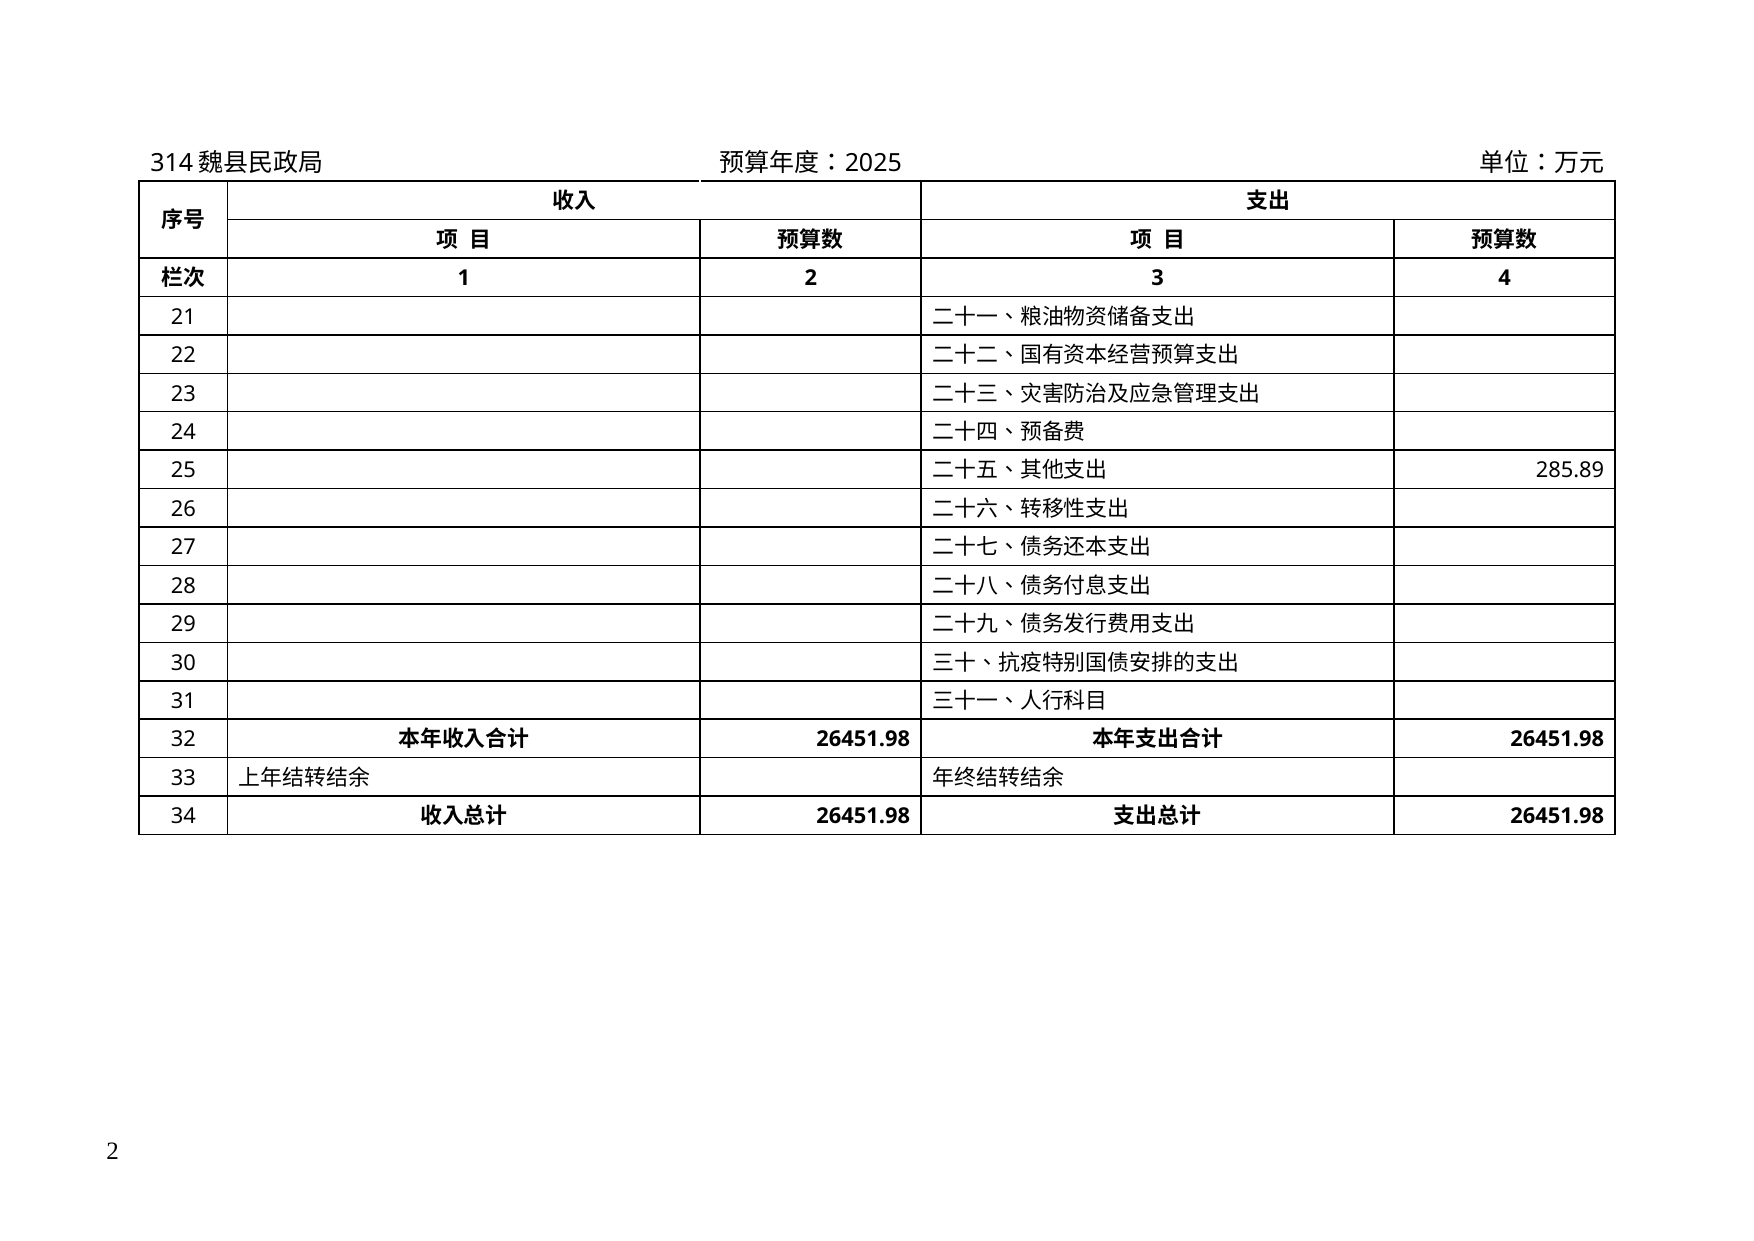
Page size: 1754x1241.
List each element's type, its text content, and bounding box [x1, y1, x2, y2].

table_cell [1395, 412, 1614, 449]
table_cell 三十、抗疫特别国债安排的支出 [922, 643, 1393, 680]
table_cell [701, 412, 920, 449]
table_cell 27 [140, 528, 227, 564]
table_cell 本年支出合计 [922, 720, 1393, 757]
table_cell [228, 682, 699, 718]
table_cell 26 [140, 489, 227, 526]
table_cell 预算数 [701, 220, 920, 257]
table_cell 23 [140, 374, 227, 411]
table_cell [228, 297, 699, 334]
table_cell [701, 605, 920, 641]
table_cell 31 [140, 682, 227, 718]
table_cell 上年结转结余 [228, 758, 699, 795]
table_cell 26451.98 [1395, 720, 1614, 757]
table_cell 21 [140, 297, 227, 334]
table_cell [228, 374, 699, 411]
table_cell 30 [140, 643, 227, 680]
table_cell 支出 [922, 182, 1614, 219]
table_cell 二十一、粮油物资储备支出 [922, 297, 1393, 334]
table_cell [228, 412, 699, 449]
table_cell 二十九、债务发行费用支出 [922, 605, 1393, 641]
table_cell 285.89 [1395, 451, 1614, 488]
table_cell [701, 374, 920, 411]
table_cell [701, 643, 920, 680]
table_cell [1395, 643, 1614, 680]
table_cell 三十一、人行科目 [922, 682, 1393, 718]
table_header 单位：万元 [922, 143, 1614, 180]
table_cell 预算数 [1395, 220, 1614, 257]
table_cell 3 [922, 259, 1393, 296]
table_cell [701, 566, 920, 603]
table_cell 28 [140, 566, 227, 603]
table_cell [701, 451, 920, 488]
table_cell 二十三、灾害防治及应急管理支出 [922, 374, 1393, 411]
table_cell 二十二、国有资本经营预算支出 [922, 336, 1393, 372]
table_cell [701, 489, 920, 526]
table_cell [701, 528, 920, 564]
table_cell 24 [140, 412, 227, 449]
table_cell 33 [140, 758, 227, 795]
table_cell 栏次 [140, 259, 227, 296]
table_header 314魏县民政局 [140, 143, 699, 180]
table_cell 二十五、其他支出 [922, 451, 1393, 488]
table_cell [1395, 528, 1614, 564]
table_cell 收入总计 [228, 797, 699, 834]
table_cell 支出总计 [922, 797, 1393, 834]
table_cell 4 [1395, 259, 1614, 296]
table_cell 1 [228, 259, 699, 296]
table_cell [701, 758, 920, 795]
table_cell 二十四、预备费 [922, 412, 1393, 449]
table_cell [1395, 374, 1614, 411]
table_cell 2 [701, 259, 920, 296]
table_cell 26451.98 [1395, 797, 1614, 834]
table_cell [1395, 682, 1614, 718]
table_cell 25 [140, 451, 227, 488]
table_cell [1395, 297, 1614, 334]
table_cell 二十七、债务还本支出 [922, 528, 1393, 564]
table_cell 26451.98 [701, 720, 920, 757]
table_cell 本年收入合计 [228, 720, 699, 757]
table_cell [228, 451, 699, 488]
table_cell [1395, 336, 1614, 372]
table_cell [1395, 605, 1614, 641]
table_cell 22 [140, 336, 227, 372]
table_cell [228, 605, 699, 641]
table_cell [701, 297, 920, 334]
table_cell 项 目 [228, 220, 699, 257]
table_cell 26451.98 [701, 797, 920, 834]
table_cell 序号 [140, 182, 227, 257]
table_cell [1395, 566, 1614, 603]
table_cell [701, 336, 920, 372]
table_cell 二十六、转移性支出 [922, 489, 1393, 526]
table_cell [228, 489, 699, 526]
table_cell 32 [140, 720, 227, 757]
table_cell [228, 643, 699, 680]
table_cell [228, 336, 699, 372]
table_cell [1395, 489, 1614, 526]
table_header 预算年度：2025 [701, 143, 920, 180]
table_cell [1395, 758, 1614, 795]
table_cell [228, 566, 699, 603]
table_cell 34 [140, 797, 227, 834]
table_cell 二十八、债务付息支出 [922, 566, 1393, 603]
table_cell [228, 528, 699, 564]
table_cell 项 目 [922, 220, 1393, 257]
table_cell [701, 682, 920, 718]
table_cell 收入 [228, 182, 920, 219]
table_cell 29 [140, 605, 227, 641]
table_cell 年终结转结余 [922, 758, 1393, 795]
